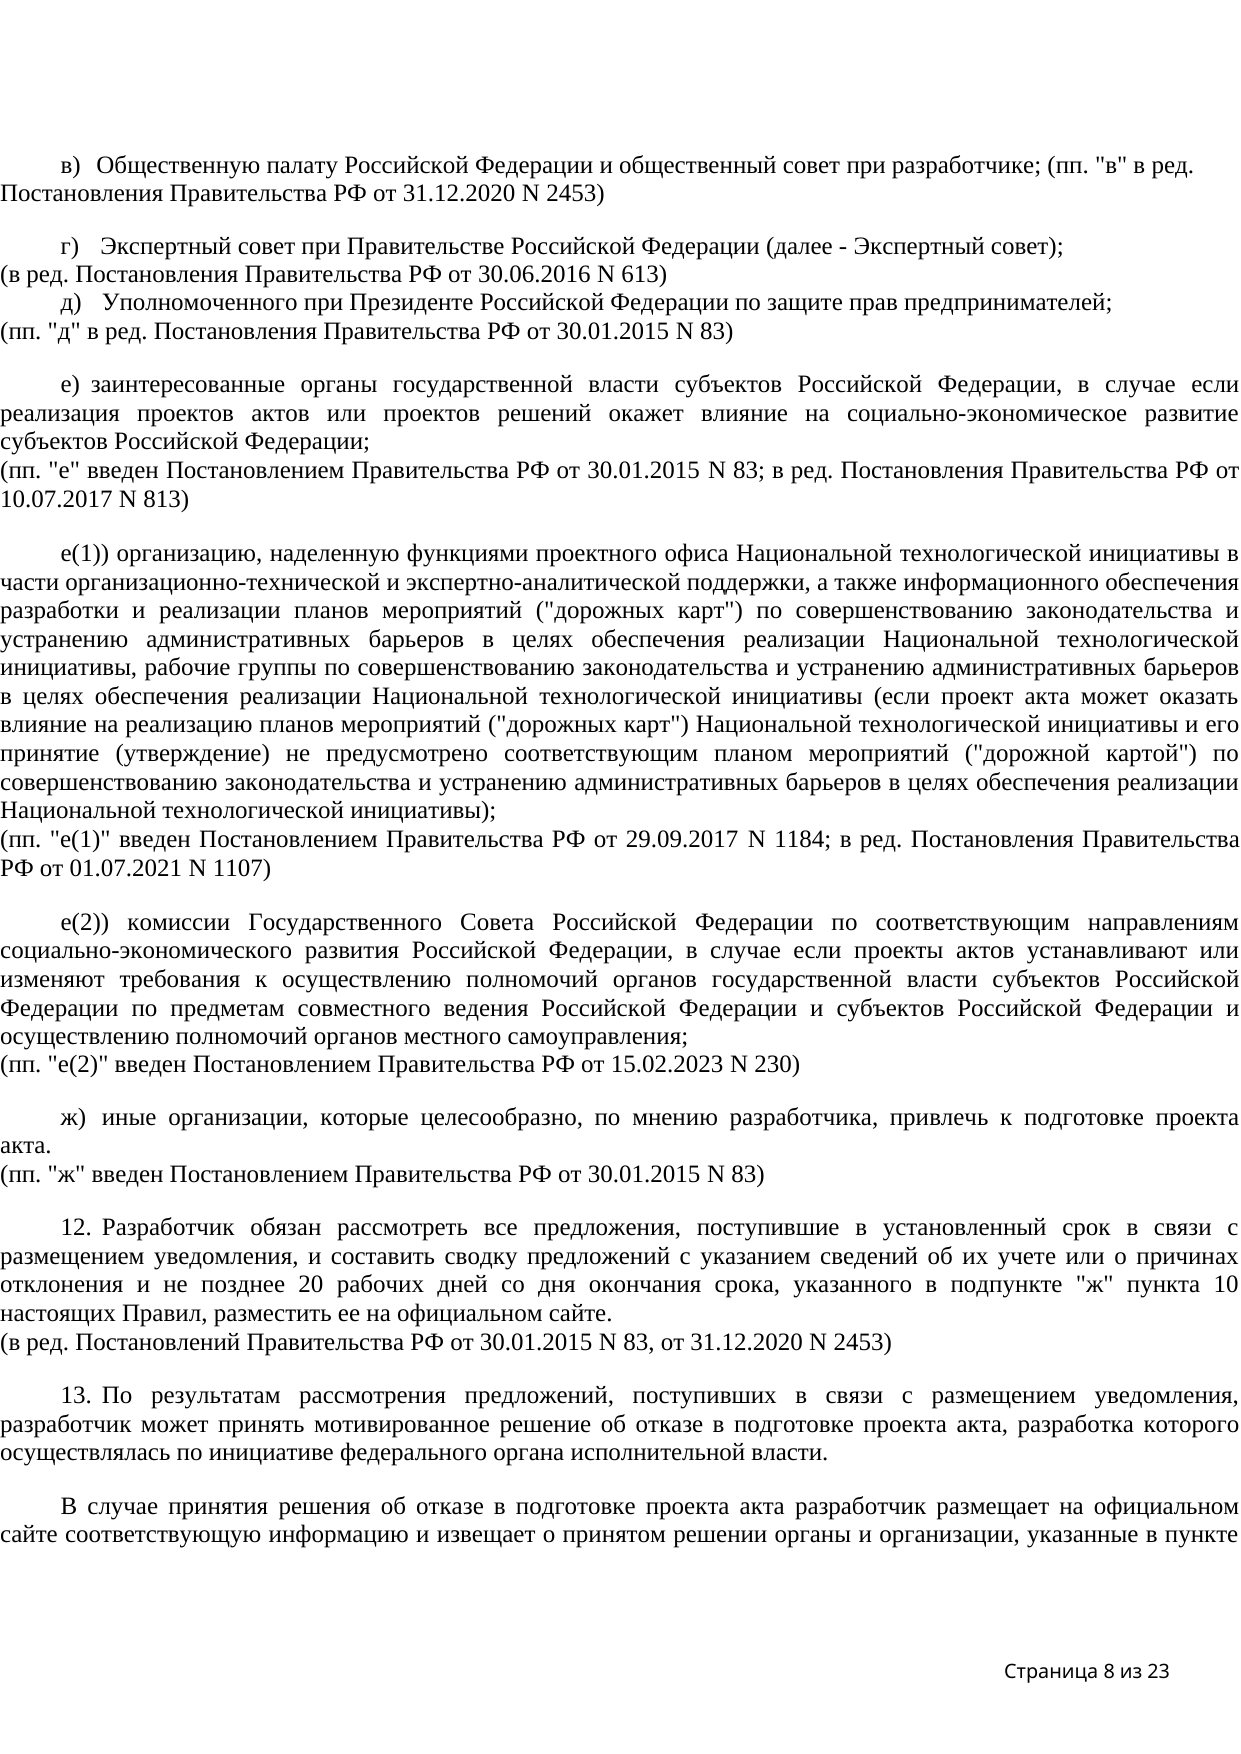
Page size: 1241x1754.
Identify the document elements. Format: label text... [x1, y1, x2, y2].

text (пп. "е" введен Постановлением Правительства РФ от 30.01.2015 N 83; в ред. Постановления Правительства РФ от 10.07.2017 N 813) [0, 455, 1240, 513]
text е(2)) комиссии Государственного Совета Российской Федерации по соответствующим направлениям социально-экономического развития Российской Федерации, в случае если проекты актов устанавливают или изменяют требования к осуществлению полномочий органов государственной власти субъектов Российской Федерации по предметам совместного ведения Российской Федерации и субъектов Российской Федерации и осуществлению полномочий органов местного самоуправления; [0, 907, 1240, 1050]
text (в ред. Постановления Правительства РФ от 30.06.2016 N 613) [0, 260, 1240, 288]
list По результатам рассмотрения предложений, поступивших в связи с размещением уведомления, разработчик может принять мотивированное решение об отказе в подготовке проекта акта, разработка которого осуществлялась по инициативе федерального органа исполнительной власти. [0, 1381, 1240, 1466]
text (пп. "е(1)" введен Постановлением Правительства РФ от 29.09.2017 N 1184; в ред. Постановления Правительства РФ от 01.07.2021 N 1107) [0, 824, 1240, 882]
text в) Общественную палату Российской Федерации и общественный совет при разработчике; (пп. "в" в ред. Постановления Правительства РФ от 31.12.2020 N 2453) [0, 151, 1240, 207]
text д) Уполномоченного при Президенте Российской Федерации по защите прав предпринимателей; [0, 288, 1240, 316]
text е(1)) организацию, наделенную функциями проектного офиса Национальной технологической инициативы в части организационно-технической и экспертно-аналитической поддержки, а также информационного обеспечения разработки и реализации планов мероприятий ("дорожных карт") по совершенствованию законодательства и устранению административных барьеров в целях обеспечения реализации Национальной технологической инициативы, рабочие группы по совершенствованию законодательства и устранению административных барьеров в целях обеспечения реализации Национальной технологической инициативы (если проект акта может оказать влияние на реализацию планов мероприятий ("дорожных карт") Национальной технологической инициативы и его принятие (утверждение) не предусмотрено соответствующим планом мероприятий ("дорожной картой") по совершенствованию законодательства и устранению административных барьеров в целях обеспечения реализации Национальной технологической инициативы); [0, 539, 1240, 824]
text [0, 1491, 1240, 1548]
text (пп. "ж" введен Постановлением Правительства РФ от 30.01.2015 N 83) [0, 1159, 1240, 1188]
list Разработчик обязан рассмотреть все предложения, поступившие в установленный срок в связи с размещением уведомления, и составить сводку предложений с указанием сведений об их учете или о причинах отклонения и не позднее 20 рабочих дней со дня окончания срока, указанного в подпункте "ж" пункта 10 настоящих Правил, разместить ее на официальном сайте. [0, 1213, 1240, 1327]
text (пп. "е(2)" введен Постановлением Правительства РФ от 15.02.2023 N 230) [0, 1050, 1240, 1078]
text (пп. "д" в ред. Постановления Правительства РФ от 30.01.2015 N 83) [0, 316, 1240, 345]
text г) Экспертный совет при Правительстве Российской Федерации (далее - Экспертный совет); [0, 232, 1240, 260]
text е) заинтересованные органы государственной власти субъектов Российской Федерации, в случае если реализация проектов актов или проектов решений окажет влияние на социально-экономическое развитие субъектов Российской Федерации; [0, 370, 1240, 455]
text (в ред. Постановлений Правительства РФ от 30.01.2015 N 83, от 31.12.2020 N 2453) [0, 1327, 1240, 1356]
text ж) иные организации, которые целесообразно, по мнению разработчика, привлечь к подготовке проекта акта. [0, 1102, 1240, 1159]
